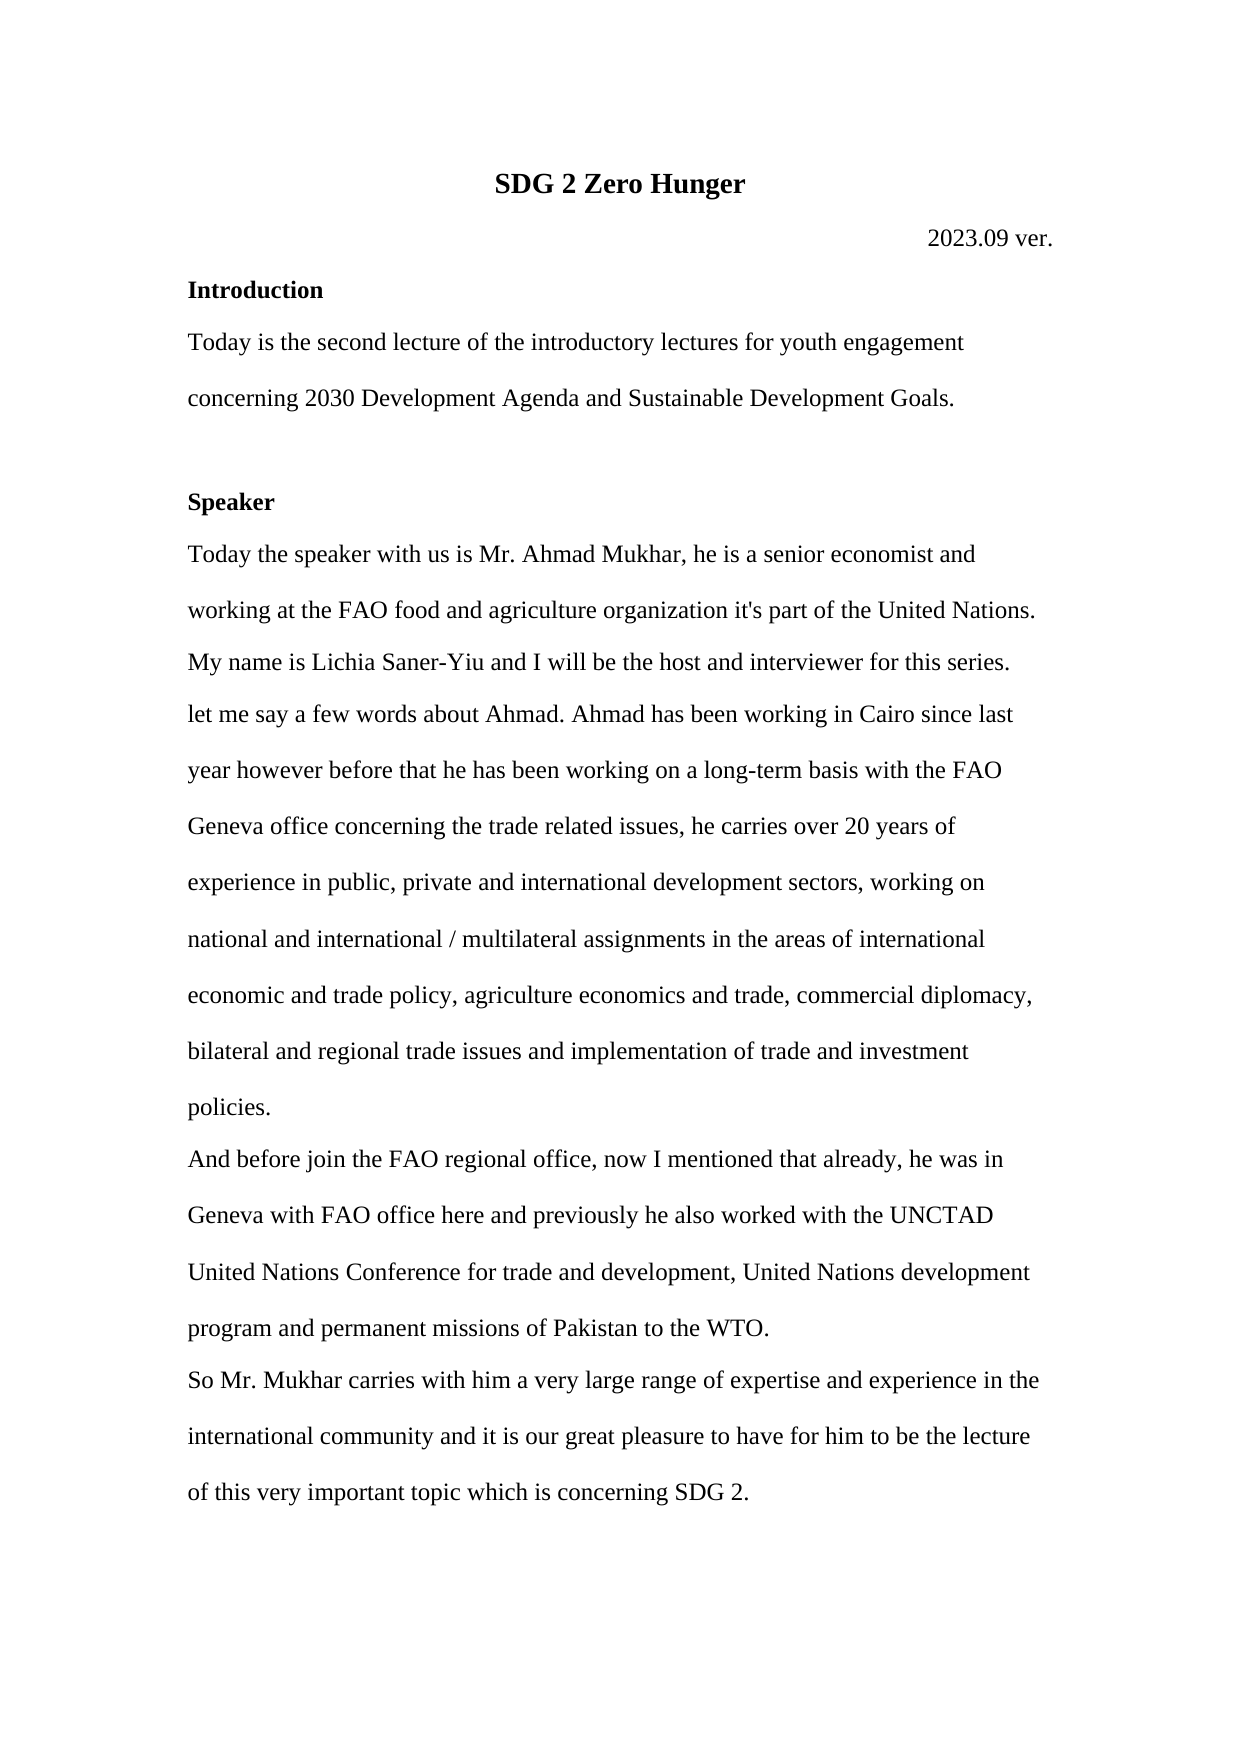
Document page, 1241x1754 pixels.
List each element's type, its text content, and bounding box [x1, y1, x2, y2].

text Speaker [187, 482, 1053, 520]
text Today is the second lecture of the introductory lectures for youth engagement concerning 2030 Development Agenda and Sustainable Development Goals. [187, 322, 1053, 416]
text My name is Lichia Saner-Yiu and I will be the host and interviewer for this series. [187, 642, 1053, 680]
text And before join the FAO regional office, now I mentioned that already, he was in Geneva with FAO office here and previously he also worked with the UNCTAD United Nations Conference for trade and development, United Nations development program and permanent missions of Pakistan to the WTO. [187, 1140, 1053, 1346]
text So Mr. Mukhar carries with him a very large range of expertise and experience in the international community and it is our great pleasure to have for him to be the lecture of this very important topic which is concerning SDG 2. [187, 1361, 1053, 1511]
text let me say a few words about Ahmad. Ahmad has been working in Cairo since last year however before that he has been working on a long-term basis with the FAO Geneva office concerning the trade related issues, he carries over 20 years of experience in public, private and international development sectors, working on national and international / multilateral assignments in the areas of international economic and trade policy, agriculture economics and trade, commercial diplomacy, bilateral and regional trade issues and implementation of trade and investment policies. [187, 694, 1053, 1126]
text SDG 2 Zero Hunger [187, 164, 1053, 202]
text Today the speaker with us is Mr. Ahmad Mukhar, he is a senior economist and working at the FAO food and agriculture organization it's part of the United Nations. [187, 534, 1053, 628]
text Introduction [187, 271, 1053, 308]
text 2023.09 ver. [187, 219, 1053, 256]
